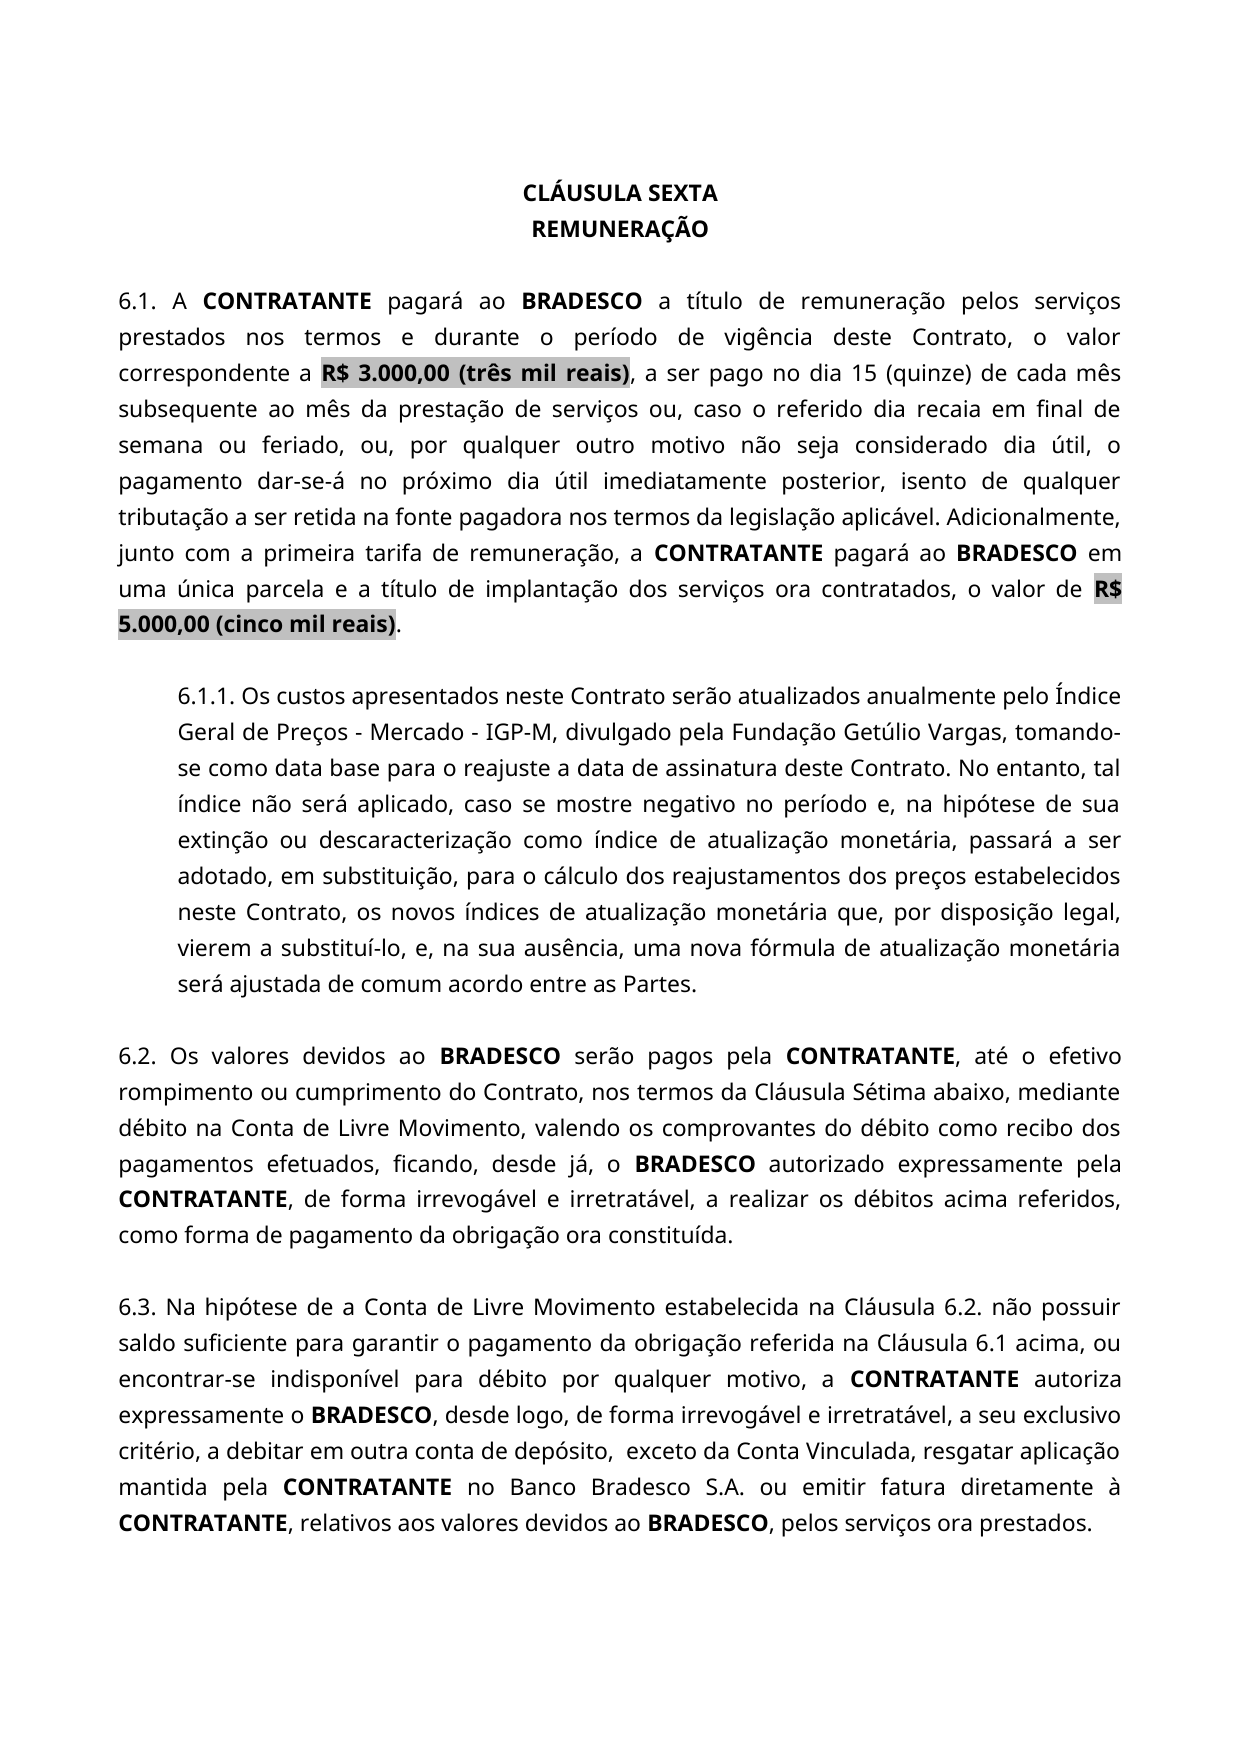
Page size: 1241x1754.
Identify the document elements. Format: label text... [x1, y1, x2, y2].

text 6.1. A CONTRATANTE pagará ao BRADESCO a título de remuneração pelos serviços prestados nos termos e durante o período de vigência deste Contrato, o valor correspondente a R$ 3.000,00 (três mil reais), a ser pago no dia 15 (quinze) de cada mês subsequente ao mês da prestação de serviços ou, caso o referido dia recaia em final de semana ou feriado, ou, por qualquer outro motivo não seja considerado dia útil, o pagamento dar-se-á no próximo dia útil imediatamente posterior, isento de qualquer tributação a ser retida na fonte pagadora nos termos da legislação aplicável. Adicionalmente, junto com a primeira tarifa de remuneração, a CONTRATANTE pagará ao BRADESCO em uma única parcela e a título de implantação dos serviços ora contratados, o valor de R$ 5.000,00 (cinco mil reais). [118, 285, 1122, 640]
subtitle REMUNERAÇÃO [118, 213, 1122, 244]
subtitle CLÁUSULA SEXTA [118, 177, 1122, 208]
text 6.2. Os valores devidos ao BRADESCO serão pagos pela CONTRATANTE, até o efetivo rompimento ou cumprimento do Contrato, nos termos da Cláusula Sétima abaixo, mediante débito na Conta de Livre Movimento, valendo os comprovantes do débito como recibo dos pagamentos efetuados, ficando, desde já, o BRADESCO autorizado expressamente pela CONTRATANTE, de forma irrevogável e irretratável, a realizar os débitos acima referidos, como forma de pagamento da obrigação ora constituída. [118, 1040, 1122, 1251]
text 6.3. Na hipótese de a Conta de Livre Movimento estabelecida na Cláusula 6.2. não possuir saldo suficiente para garantir o pagamento da obrigação referida na Cláusula 6.1 acima, ou encontrar-se indisponível para débito por qualquer motivo, a CONTRATANTE autoriza expressamente o BRADESCO, desde logo, de forma irrevogável e irretratável, a seu exclusivo critério, a debitar em outra conta de depósito, exceto da Conta Vinculada, resgatar aplicação mantida pela CONTRATANTE no Banco Bradesco S.A. ou emitir fatura diretamente à CONTRATANTE, relativos aos valores devidos ao BRADESCO, pelos serviços ora prestados. [118, 1291, 1122, 1538]
text 6.1.1. Os custos apresentados neste Contrato serão atualizados anualmente pelo Índice Geral de Preços - Mercado - IGP-M, divulgado pela Fundação Getúlio Vargas, tomando-se como data base para o reajuste a data de assinatura deste Contrato. No entanto, tal índice não será aplicado, caso se mostre negativo no período e, na hipótese de sua extinção ou descaracterização como índice de atualização monetária, passará a ser adotado, em substituição, para o cálculo dos reajustamentos dos preços estabelecidos neste Contrato, os novos índices de atualização monetária que, por disposição legal, vierem a substituí-lo, e, na sua ausência, uma nova fórmula de atualização monetária será ajustada de comum acordo entre as Partes. [177, 680, 1122, 999]
